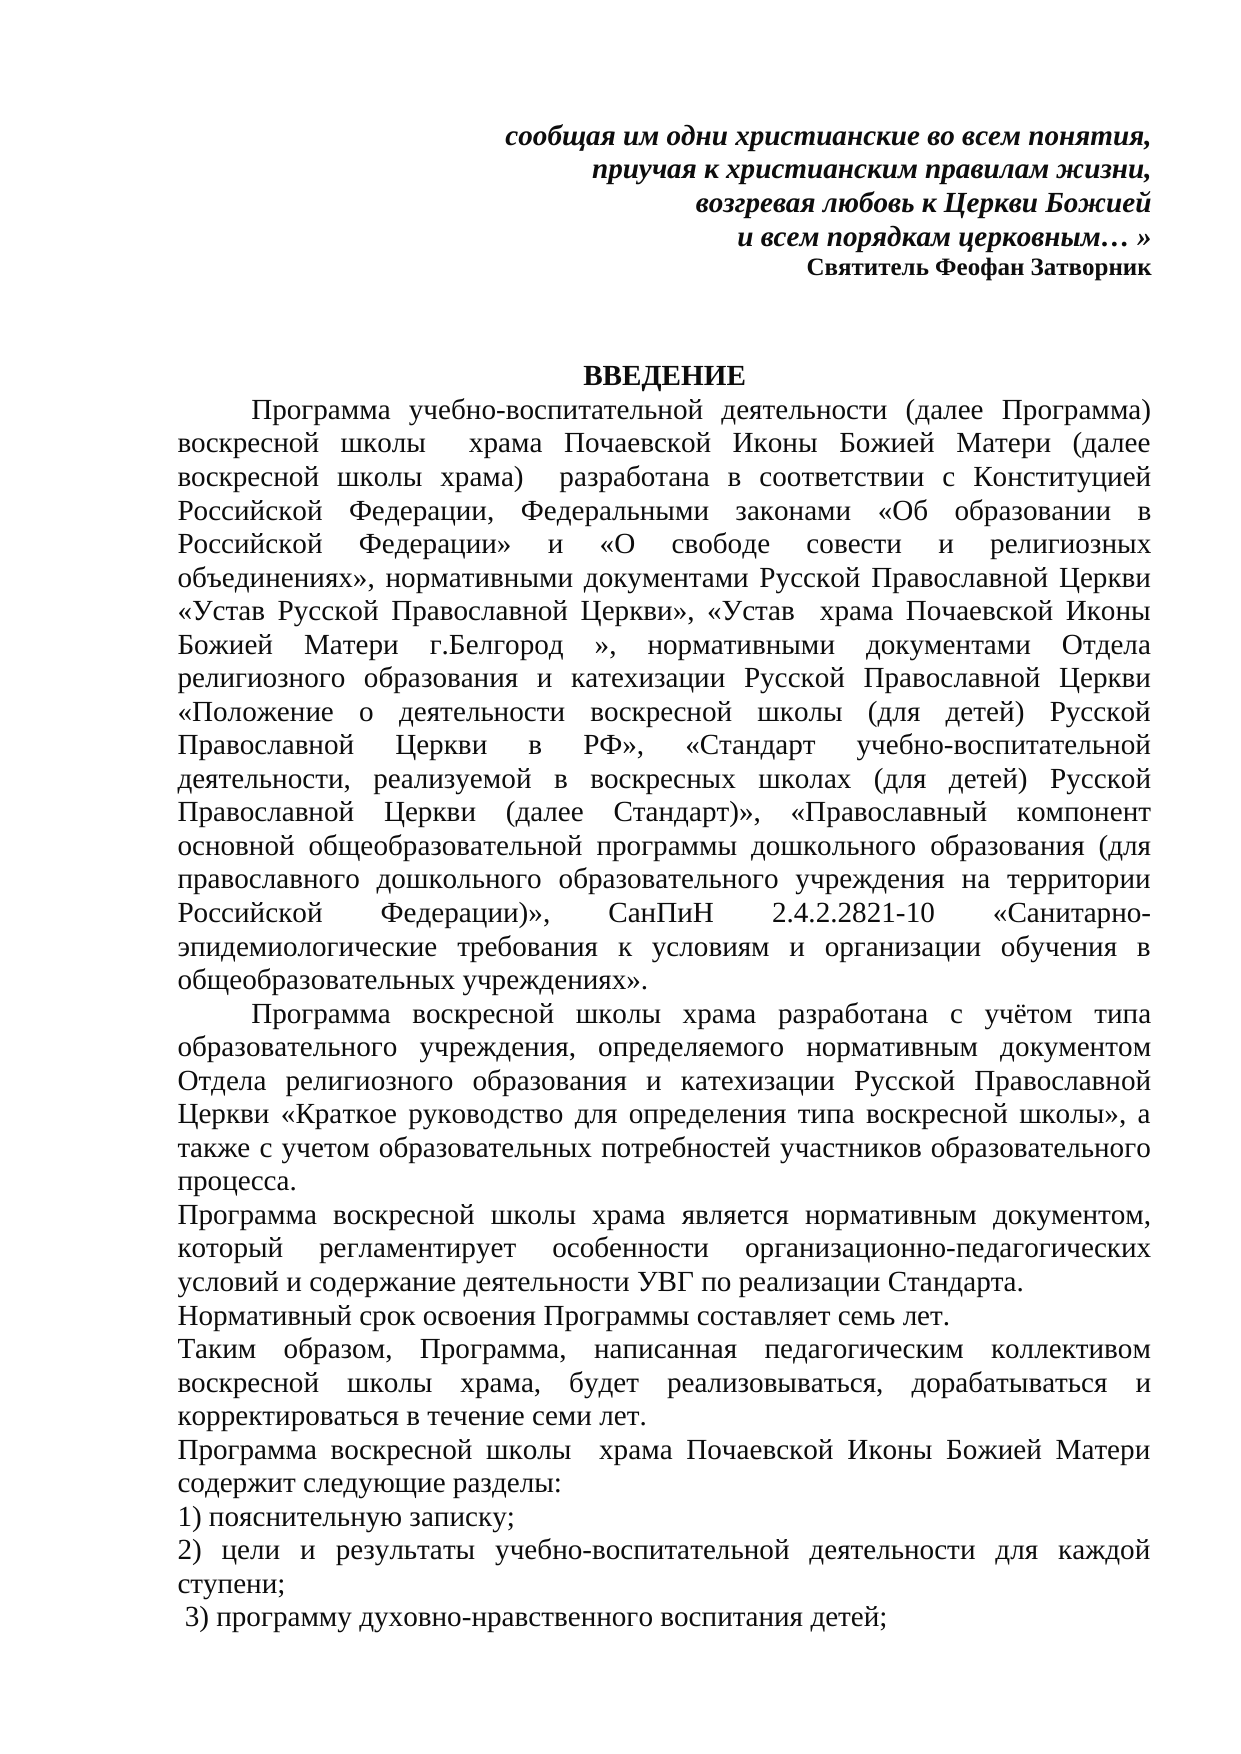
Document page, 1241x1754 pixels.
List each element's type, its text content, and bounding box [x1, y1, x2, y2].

text и всем порядкам церковным… » [177, 219, 1152, 252]
text Программа учебно-воспитательной деятельности (далее Программа) воскресной школы храма Почаевской Иконы Божией Матери (далее воскресной школы храма) разработана в соответствии с Конституцией Российской Федерации, Федеральными законами «Об образовании в Российской Федерации» и «О свободе совести и религиозных объединениях», нормативными документами Русской Православной Церкви «Устав Русской Православной Церкви», «Устав храма Почаевской Иконы Божией Матери г.Белгород », нормативными документами Отдела религиозного образования и катехизации Русской Православной Церкви «Положение о деятельности воскресной школы (для детей) Русской Православной Церкви в РФ», «Стандарт учебно-воспитательной деятельности, реализуемой в воскресных школах (для детей) Русской Православной Церкви (далее Стандарт)», «Православный компонент основной общеобразовательной программы дошкольного образования (для православного дошкольного образовательного учреждения на территории Российской Федерации)», СанПиН 2.4.2.2821-10 «Санитарно-эпидемиологические требования к условиям и организации обучения в общеобразовательных учреждениях». [177, 392, 1152, 996]
text Нормативный срок освоения Программы составляет семь лет. [177, 1298, 1152, 1331]
text 3) программу духовно-нравственного воспитания детей; [177, 1599, 1152, 1633]
text Программа воскресной школы храма разработана с учётом типа образовательного учреждения, определяемого нормативным документом Отдела религиозного образования и катехизации Русской Православной Церкви «Краткое руководство для определения типа воскресной школы», а также с учетом образовательных потребностей участников образовательного процесса. [177, 996, 1152, 1197]
text приучая к христианским правилам жизни, [177, 152, 1152, 185]
text Программа воскресной школы храма является нормативным документом, который регламентирует особенности организационно-педагогических условий и содержание деятельности УВГ по реализации Стандарта. [177, 1197, 1152, 1298]
text возгревая любовь к Церкви Божией [177, 185, 1152, 219]
text 1) пояснительную записку; [177, 1499, 1152, 1532]
text Таким образом, Программа, написанная педагогическим коллективом воскресной школы храма, будет реализовываться, дорабатываться и корректироваться в течение семи лет. [177, 1331, 1152, 1432]
subtitle Святитель Феофан Затворник [177, 252, 1152, 281]
text ВВЕДЕНИЕ [177, 358, 1152, 392]
text сообщая им одни христианские во всем понятия, [177, 118, 1152, 152]
text Программа воскресной школы храма Почаевской Иконы Божией Матери содержит следующие разделы: [177, 1432, 1152, 1499]
text 2) цели и результаты учебно-воспитательной деятельности для каждой ступени; [177, 1532, 1152, 1599]
